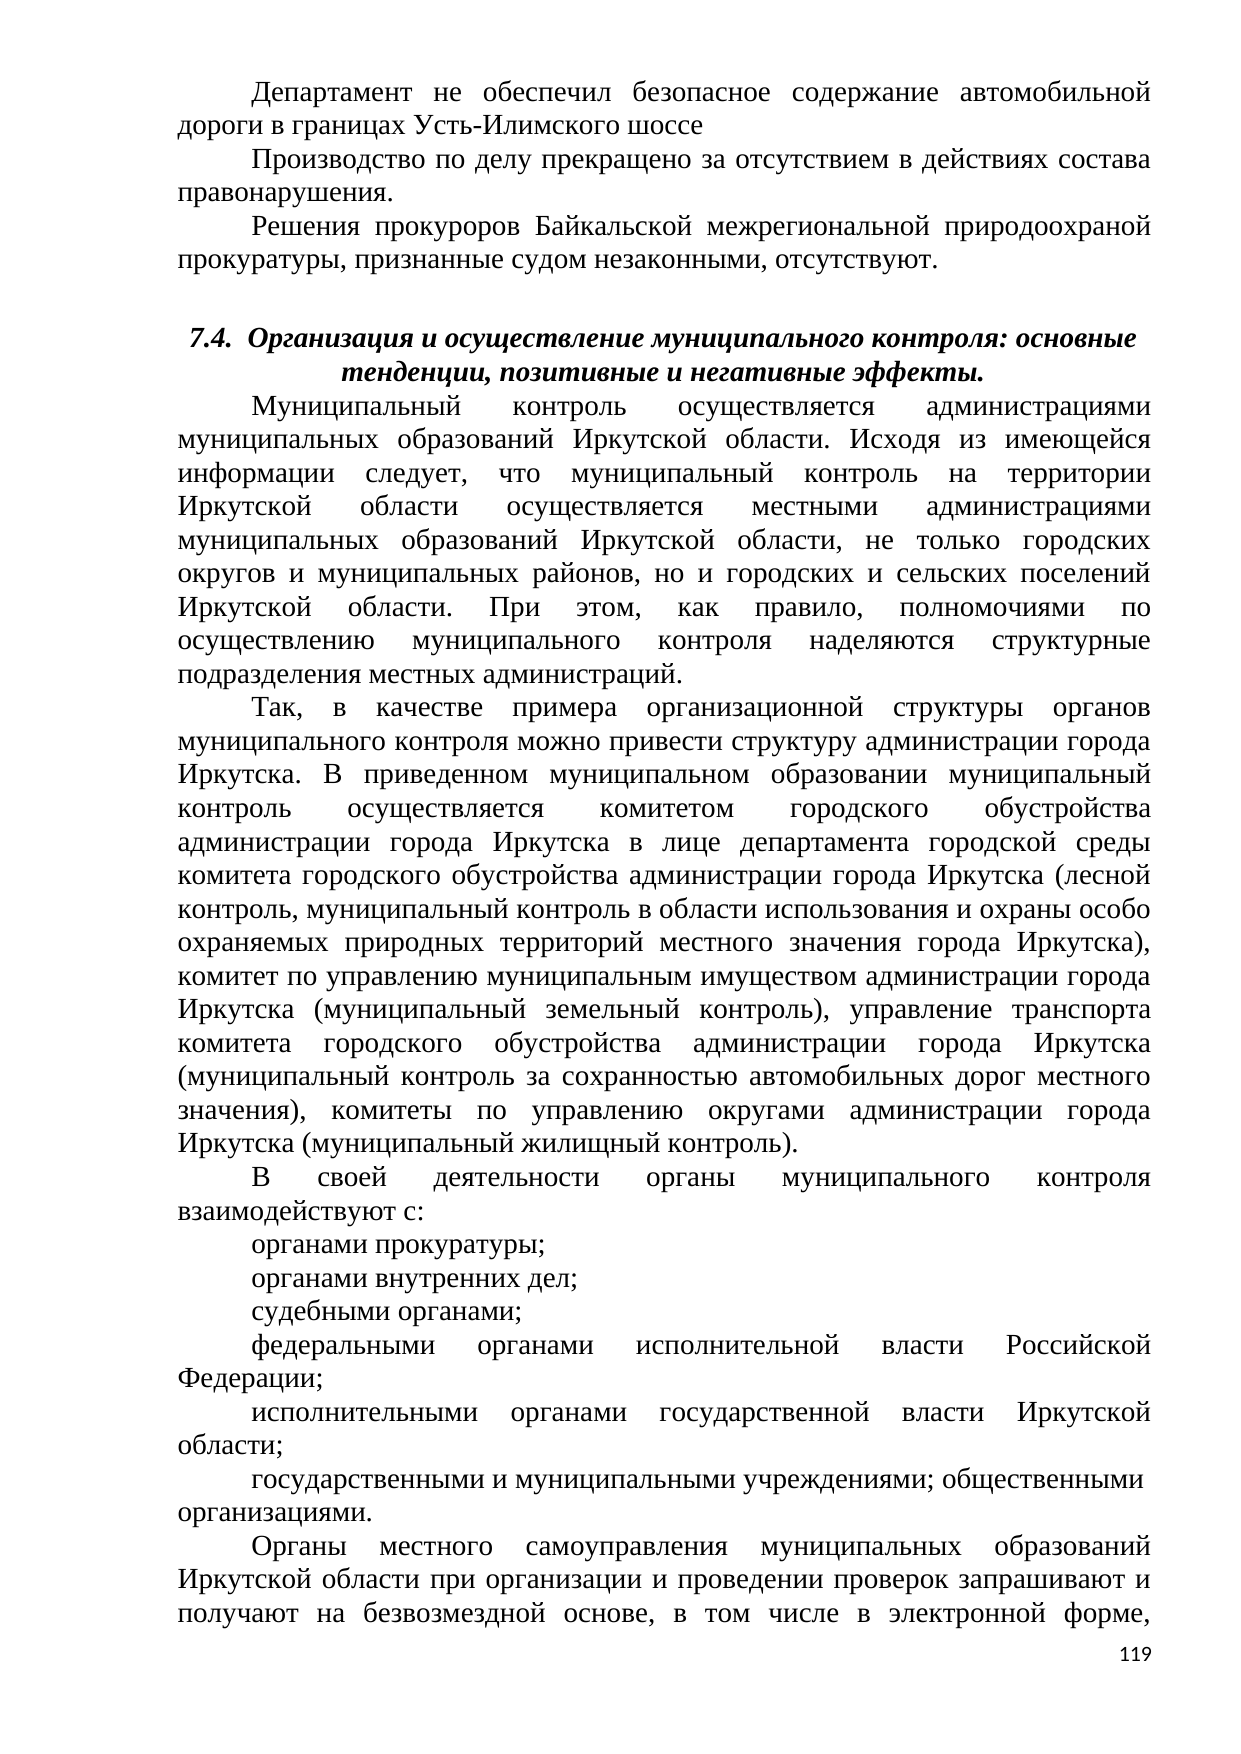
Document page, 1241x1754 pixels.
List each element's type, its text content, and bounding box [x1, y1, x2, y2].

text судебными органами; [177, 1293, 1152, 1327]
text Решения прокуроров Байкальской межрегиональной природоохраной прокуратуры, признанные судом незаконными, отсутствуют. [177, 208, 1152, 275]
text Производство по делу прекращено за отсутствием в действиях состава правонарушения. [177, 141, 1152, 208]
text исполнительными органами государственной власти Иркутской области; [177, 1394, 1152, 1461]
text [177, 1528, 1152, 1629]
text Муниципальный контроль осуществляется администрациями муниципальных образований Иркутской области. Исходя из имеющейся информации следует, что муниципальный контроль на территории Иркутской области осуществляется местными администрациями муниципальных образований Иркутской области, не только городских округов и муниципальных районов, но и городских и сельских поселений Иркутской области. При этом, как правило, полномочиями по осуществлению муниципального контроля наделяются структурные подразделения местных администраций. [177, 388, 1152, 689]
subtitle 7.4. Организация и осуществление муниципального контроля: основные тенденции, позитивные и негативные эффекты. [177, 321, 1152, 388]
text государственными и муниципальными учреждениями; общественными организациями. [177, 1461, 1152, 1528]
text Департамент не обеспечил безопасное содержание автомобильной дороги в границах Усть-Илимского шоссе [177, 74, 1152, 141]
text Так, в качестве примера организационной структуры органов муниципального контроля можно привести структуру администрации города Иркутска. В приведенном муниципальном образовании муниципальный контроль осуществляется комитетом городского обустройства администрации города Иркутска в лице департамента городской среды комитета городского обустройства администрации города Иркутска (лесной контроль, муниципальный контроль в области использования и охраны особо охраняемых природных территорий местного значения города Иркутска), комитет по управлению муниципальным имуществом администрации города Иркутска (муниципальный земельный контроль), управление транспорта комитета городского обустройства администрации города Иркутска (муниципальный контроль за сохранностью автомобильных дорог местного значения), комитеты по управлению округами администрации города Иркутска (муниципальный жилищный контроль). [177, 689, 1152, 1159]
text В своей деятельности органы муниципального контроля взаимодействуют с: [177, 1159, 1152, 1226]
text федеральными органами исполнительной власти Российской Федерации; [177, 1327, 1152, 1394]
text органами прокуратуры; [177, 1226, 1152, 1260]
text органами внутренних дел; [177, 1260, 1152, 1293]
